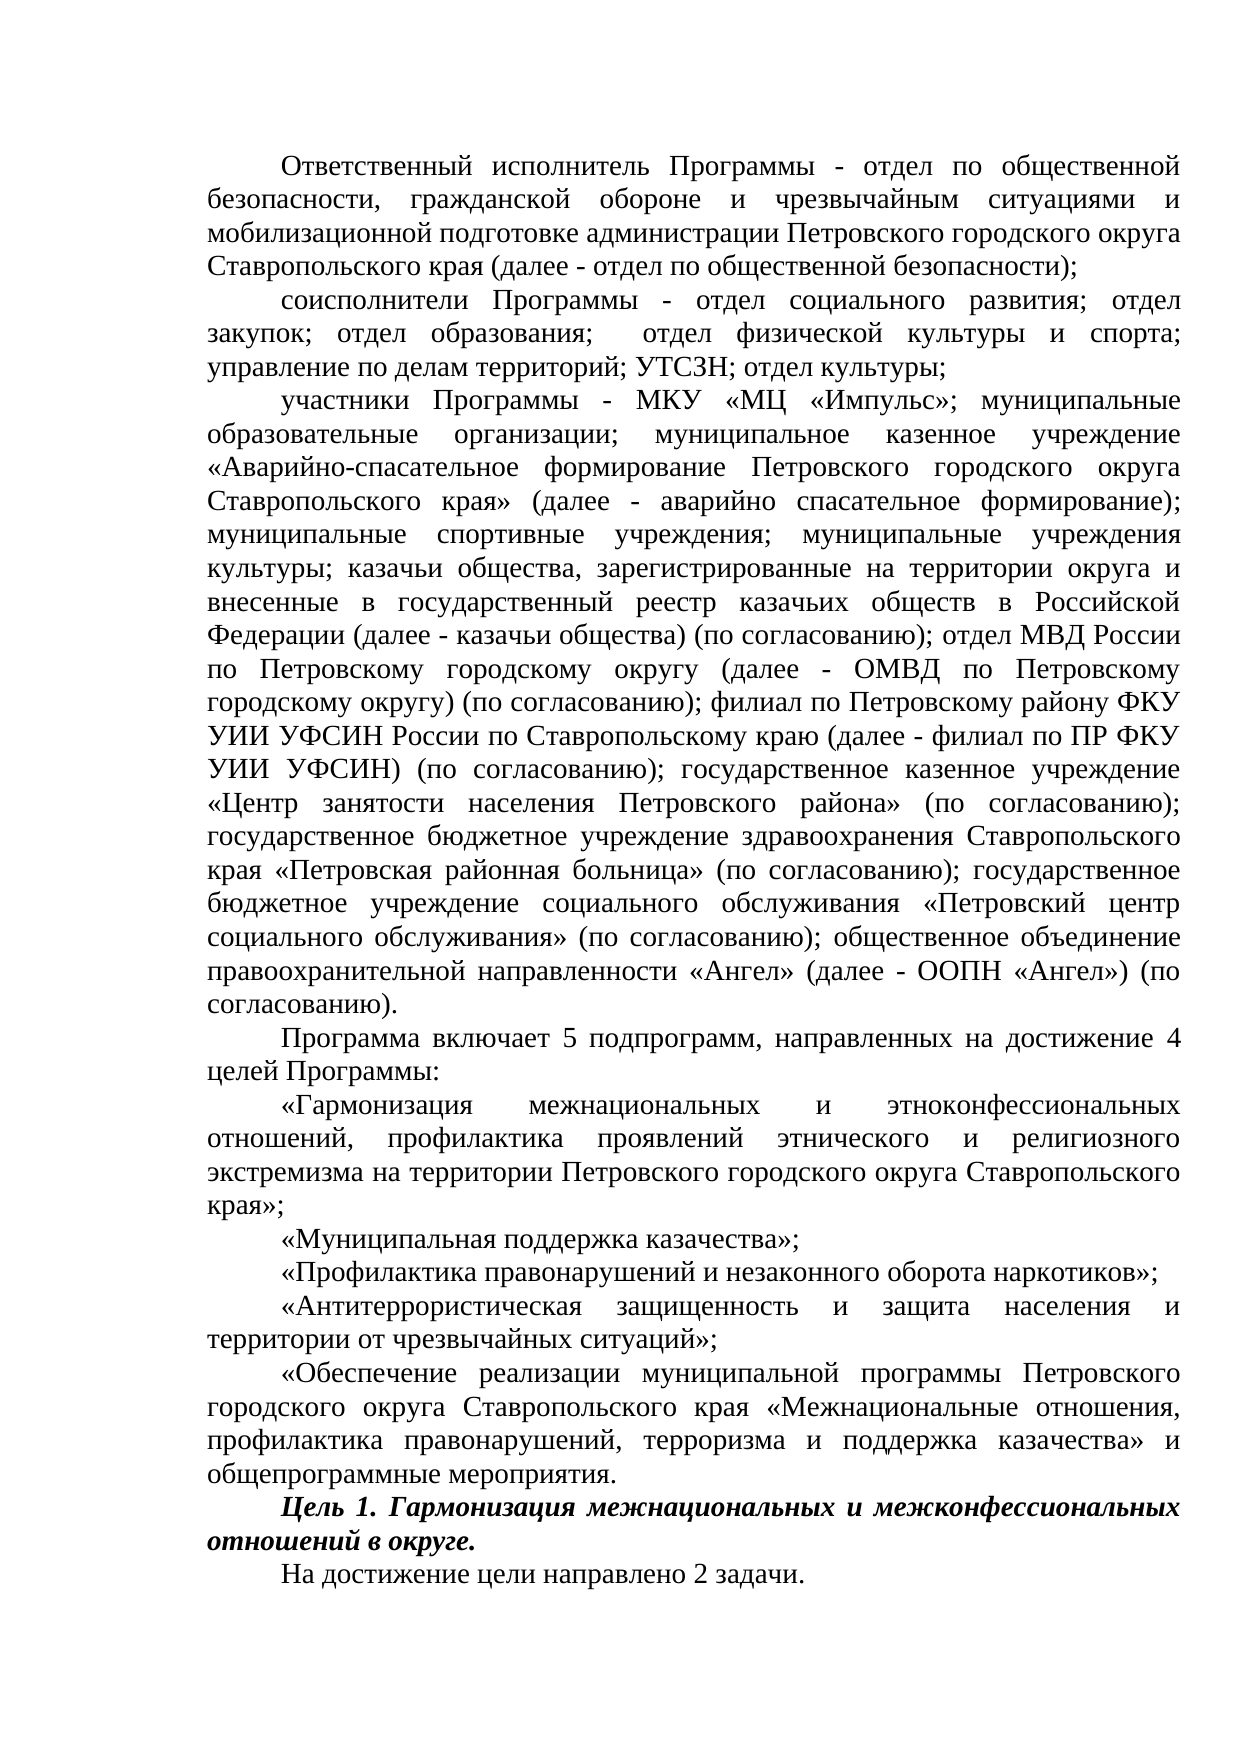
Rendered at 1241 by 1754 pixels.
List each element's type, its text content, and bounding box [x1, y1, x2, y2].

text «Профилактика правонарушений и незаконного оборота наркотиков»; [207, 1254, 1181, 1288]
text «Обеспечение реализации муниципальной программы Петровского городского округа Ставропольского края «Межнациональные отношения, профилактика правонарушений, терроризма и поддержка казачества» и общепрограммные мероприятия. [207, 1355, 1181, 1489]
text Программа включает 5 подпрограмм, направленных на достижение 4 целей Программы: [207, 1020, 1181, 1087]
text участники Программы - МКУ «МЦ «Импульс»; муниципальные образовательные организации; муниципальное казенное учреждение «Аварийно-спасательное формирование Петровского городского округа Ставропольского края» (далее - аварийно спасательное формирование); муниципальные спортивные учреждения; муниципальные учреждения культуры; казачьи общества, зарегистрированные на территории округа и внесенные в государственный реестр казачьих обществ в Российской Федерации (далее - казачьи общества) (по согласованию); отдел МВД России по Петровскому городскому округу (далее - ОМВД по Петровскому городскому округу) (по согласованию); филиал по Петровскому району ФКУ УИИ УФСИН России по Ставропольскому краю (далее - филиал по ПР ФКУ УИИ УФСИН) (по согласованию); государственное казенное учреждение «Центр занятости населения Петровского района» (по согласованию); государственное бюджетное учреждение здравоохранения Ставропольского края «Петровская районная больница» (по согласованию); государственное бюджетное учреждение социального обслуживания «Петровский центр социального обслуживания» (по согласованию); общественное объединение правоохранительной направленности «Ангел» (далее - ООПН «Ангел») (по согласованию). [207, 382, 1181, 1020]
text «Гармонизация межнациональных и этноконфессиональных отношений, профилактика проявлений этнического и религиозного экстремизма на территории Петровского городского округа Ставропольского края»; [207, 1087, 1181, 1221]
text «Антитеррористическая защищенность и защита населения и территории от чрезвычайных ситуаций»; [207, 1288, 1181, 1355]
text Цель 1. Гармонизация межнациональных и межконфессиональных отношений в округе. [207, 1489, 1181, 1556]
text Ответственный исполнитель Программы - отдел по общественной безопасности, гражданской обороне и чрезвычайным ситуациями и мобилизационной подготовке администрации Петровского городского округа Ставропольского края (далее - отдел по общественной безопасности); [207, 148, 1181, 282]
text На достижение цели направлено 2 задачи. [207, 1556, 1181, 1590]
text «Муниципальная поддержка казачества»; [207, 1221, 1181, 1254]
text соисполнители Программы - отдел социального развития; отдел закупок; отдел образования; отдел физической культуры и спорта; управление по делам территорий; УТСЗН; отдел культуры; [207, 282, 1181, 382]
